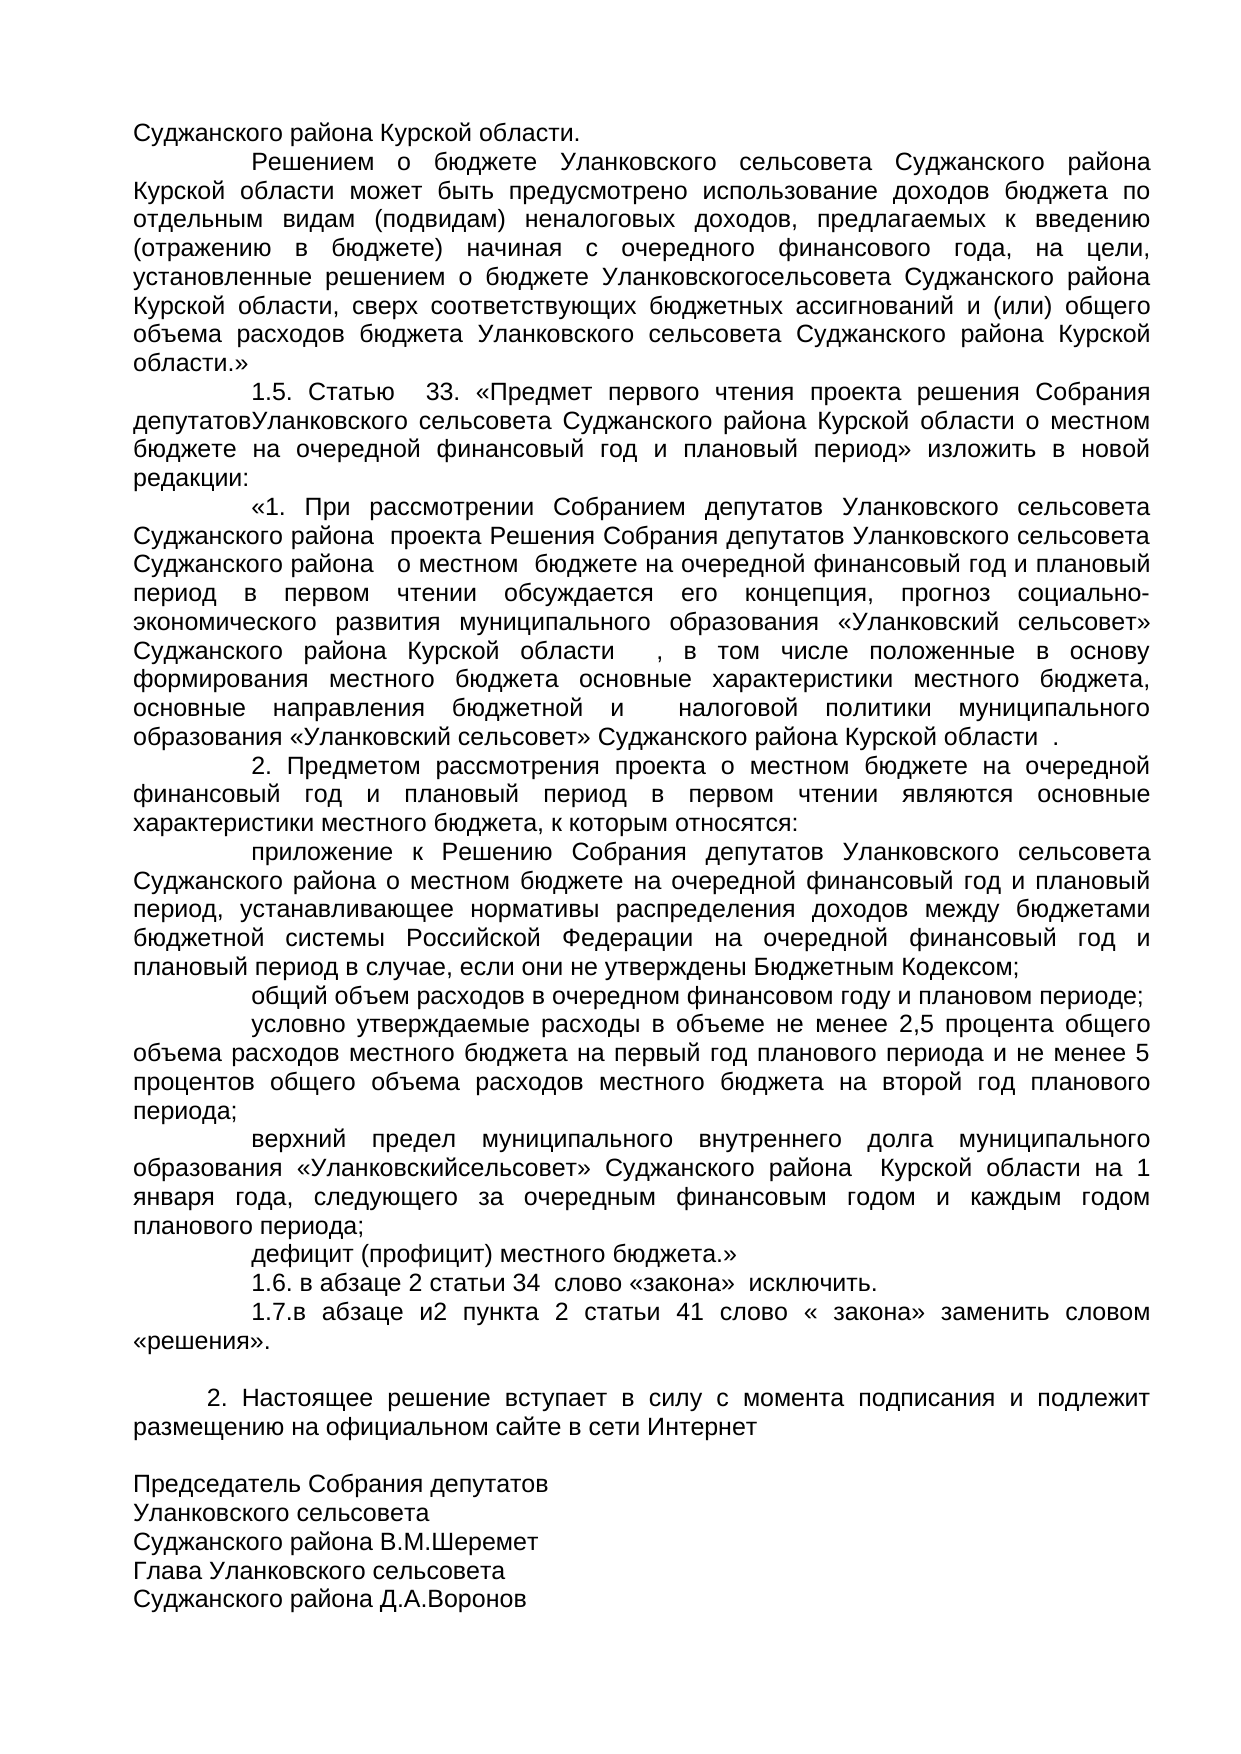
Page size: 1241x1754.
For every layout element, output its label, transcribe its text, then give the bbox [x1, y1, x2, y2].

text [133, 118, 1152, 147]
text дефицит (профицит) местного бюджета.» [133, 1239, 1152, 1268]
text 1.5. Статью 33. «Предмет первого чтения проекта решения Собрания депутатовУланковского сельсовета Суджанского района Курской области о местном бюджете на очередной финансовый год и плановый период» изложить в новой редакции: [133, 377, 1152, 492]
text 1.6. в абзаце 2 статьи 34 слово «закона» исключить. [133, 1268, 1152, 1297]
text «1. При рассмотрении Собранием депутатов Уланковского сельсовета Суджанского района проекта Решения Собрания депутатов Уланковского сельсовета Суджанского района о местном бюджете на очередной финансовый год и плановый период в первом чтении обсуждается его концепция, прогноз социально-экономического развития муниципального образования «Уланковский сельсовет» Суджанского района Курской области , в том числе положенные в основу формирования местного бюджета основные характеристики местного бюджета, основные направления бюджетной и налоговой политики муниципального образования «Уланковский сельсовет» Суджанского района Курской области . [133, 492, 1152, 751]
text Председатель Собрания депутатов [133, 1469, 1152, 1498]
text верхний предел муниципального внутреннего долга муниципального образования «Уланковскийсельсовет» Суджанского района Курской области на 1 января года, следующего за очередным финансовым годом и каждым годом планового периода; [133, 1124, 1152, 1239]
text 2. Предметом рассмотрения проекта о местном бюджете на очередной финансовый год и плановый период в первом чтении являются основные характеристики местного бюджета, к которым относятся: [133, 751, 1152, 837]
text Суджанского района В.М.Шеремет [133, 1527, 1152, 1556]
text условно утверждаемые расходы в объеме не менее 2,5 процента общего объема расходов местного бюджета на первый год планового периода и не менее 5 процентов общего объема расходов местного бюджета на второй год планового периода; [133, 1009, 1152, 1124]
text 1.7.в абзаце и2 пункта 2 статьи 41 слово « закона» заменить словом «решения». [133, 1297, 1152, 1354]
text Решением о бюджете Уланковского сельсовета Суджанского района Курской области может быть предусмотрено использование доходов бюджета по отдельным видам (подвидам) неналоговых доходов, предлагаемых к введению (отражению в бюджете) начиная с очередного финансового года, на цели, установленные решением о бюджете Уланковскогосельсовета Суджанского района Курской области, сверх соответствующих бюджетных ассигнований и (или) общего объема расходов бюджета Уланковского сельсовета Суджанского района Курской области.» [133, 147, 1152, 377]
text Суджанского района Д.А.Воронов [133, 1584, 1152, 1613]
text 2. Настоящее решение вступает в силу с момента подписания и подлежит размещению на официальном сайте в сети Интернет [133, 1383, 1152, 1441]
text общий объем расходов в очередном финансовом году и плановом периоде; [133, 981, 1152, 1009]
text Уланковского сельсовета [133, 1498, 1152, 1527]
text приложение к Решению Собрания депутатов Уланковского сельсовета Суджанского района о местном бюджете на очередной финансовый год и плановый период, устанавливающее нормативы распределения доходов между бюджетами бюджетной системы Российской Федерации на очередной финансовый год и плановый период в случае, если они не утверждены Бюджетным Кодексом; [133, 837, 1152, 981]
text Глава Уланковского сельсовета [133, 1556, 1152, 1584]
